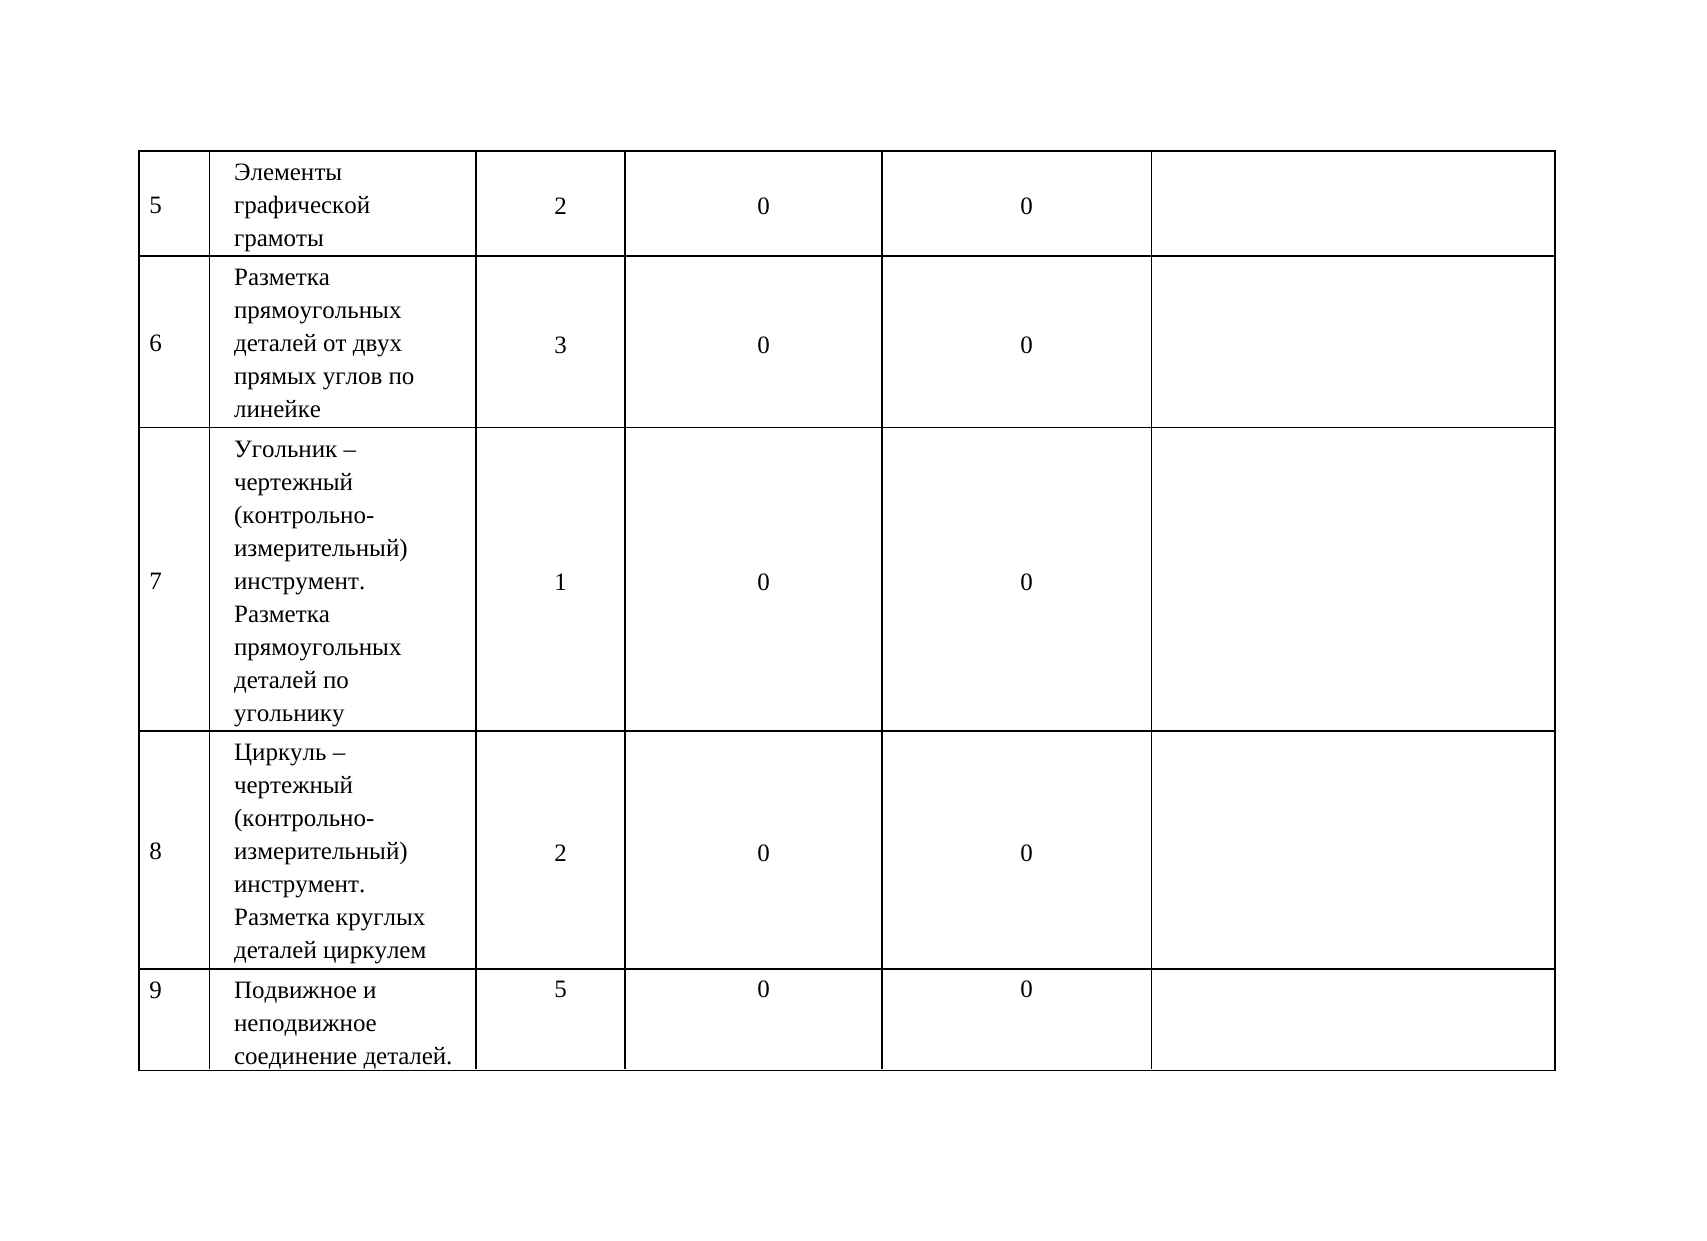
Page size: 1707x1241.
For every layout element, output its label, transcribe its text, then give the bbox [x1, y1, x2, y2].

table_cell Разметка прямоугольных деталей от двух прямых углов по линейке [210, 257, 475, 427]
table_cell 0 [626, 732, 881, 968]
table_cell [1152, 970, 1554, 1069]
table_cell 0 [626, 152, 881, 255]
table_cell [1152, 152, 1554, 255]
table_cell Угольник – чертежный (контрольно-измерительный) инструмент. Разметка прямоугольных деталей по угольнику [210, 428, 475, 730]
table_cell 1 [477, 428, 624, 730]
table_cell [210, 970, 475, 1069]
table_cell 3 [477, 257, 624, 427]
table_cell 0 [883, 428, 1151, 730]
table_cell 5 [477, 970, 624, 1069]
table_cell [1152, 428, 1554, 730]
table_cell 2 [477, 732, 624, 968]
table_cell 2 [477, 152, 624, 255]
table_cell Элементы графической грамоты [210, 152, 475, 255]
table_cell [1152, 732, 1554, 968]
table_cell 9 [140, 970, 209, 1069]
table_cell 0 [883, 257, 1151, 427]
table_cell Циркуль – чертежный (контрольно-измерительный) инструмент. Разметка круглых деталей циркулем [210, 732, 475, 968]
table_cell [1152, 257, 1554, 427]
table_cell 5 [140, 152, 209, 255]
table_cell 8 [140, 732, 209, 968]
table_cell 0 [626, 428, 881, 730]
table_cell 7 [140, 428, 209, 730]
table_cell 6 [140, 257, 209, 427]
table_cell 0 [883, 732, 1151, 968]
table_cell 0 [626, 970, 881, 1069]
table_cell 0 [626, 257, 881, 427]
table_cell 0 [883, 152, 1151, 255]
table_cell 0 [883, 970, 1151, 1069]
